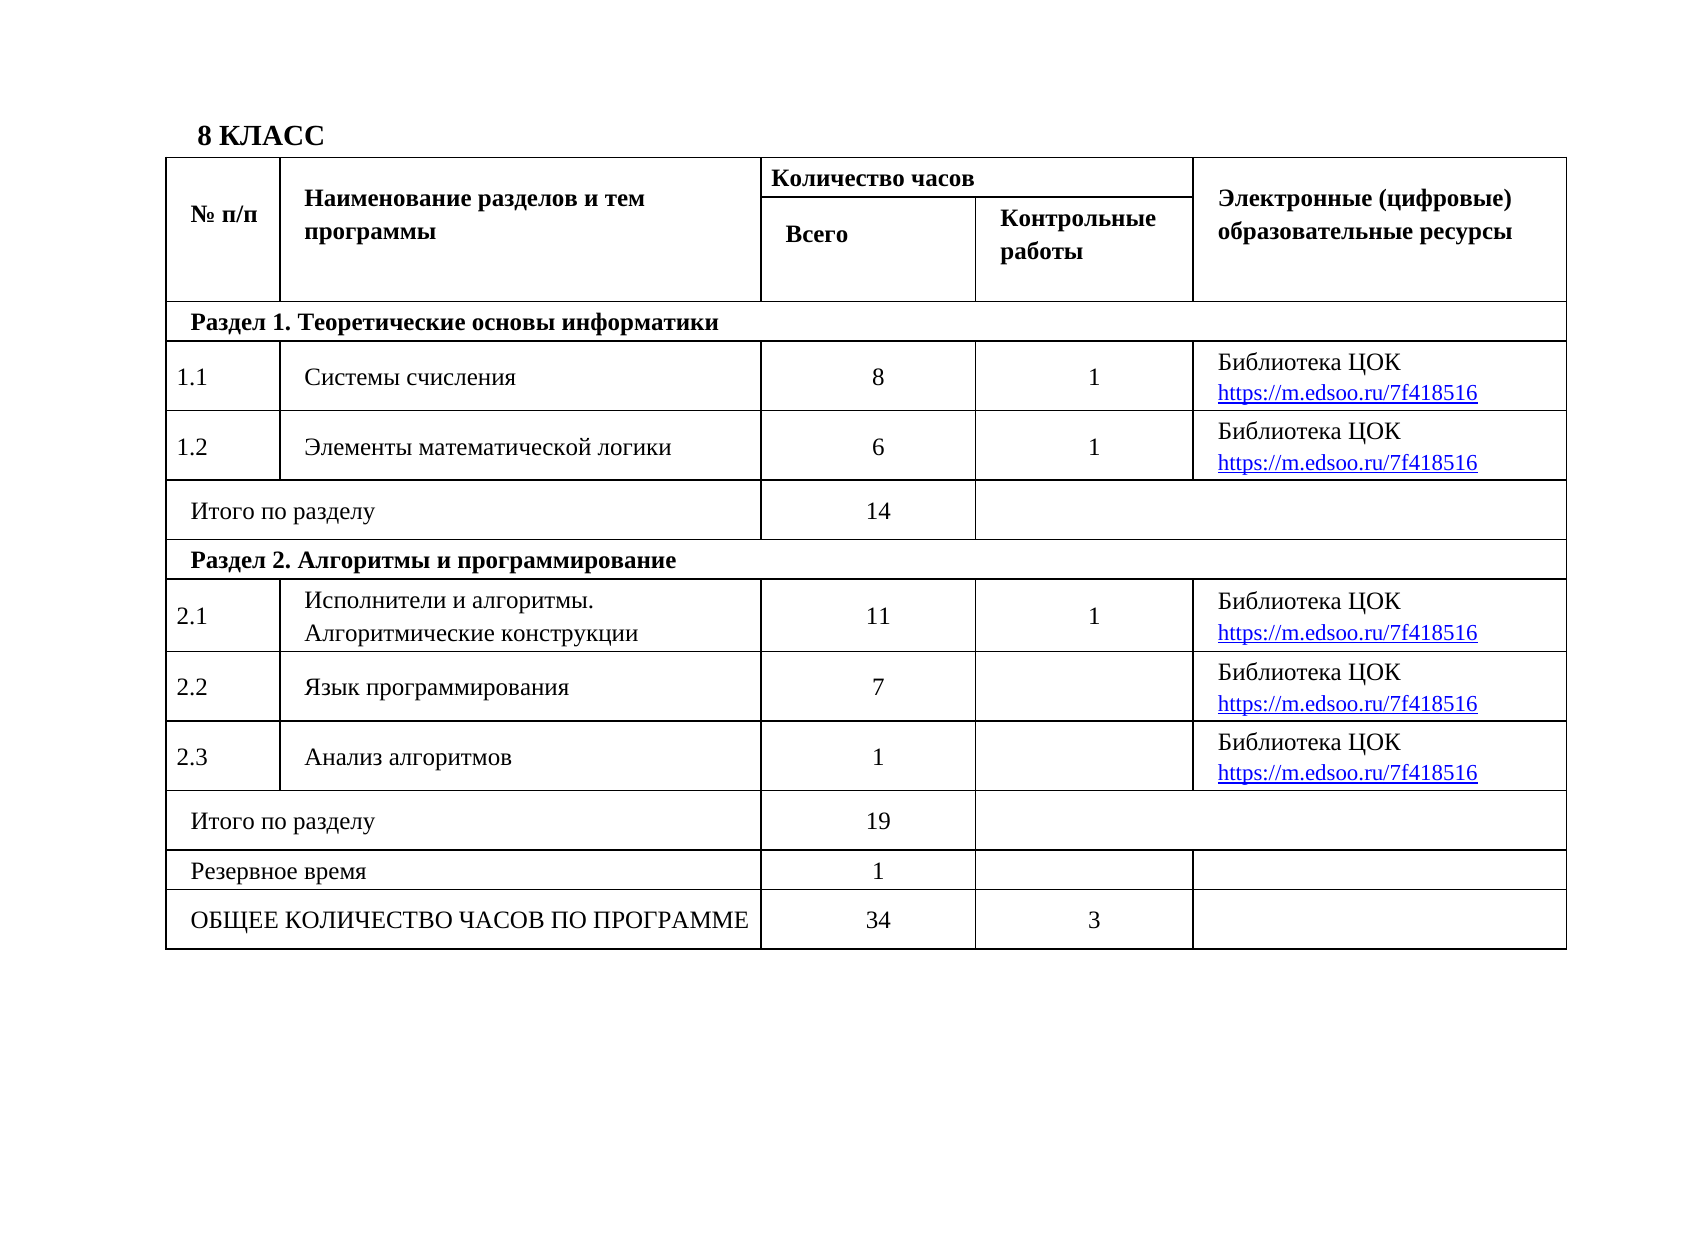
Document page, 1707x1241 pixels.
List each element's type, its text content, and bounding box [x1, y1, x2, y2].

table_cell 8 [762, 342, 975, 410]
table_header Количество часов [762, 158, 1192, 196]
table_cell Библиотека ЦОК https://m.edsoo.ru/7f418516 [1194, 580, 1566, 651]
table_cell 1 [976, 411, 1192, 479]
table_cell Итого по разделу [167, 481, 760, 539]
table_cell Системы счисления [281, 342, 760, 410]
table_cell 2.1 [167, 580, 279, 651]
table_cell 1.2 [167, 411, 279, 479]
table_cell 2.3 [167, 722, 279, 790]
table_cell 1 [762, 851, 975, 888]
table_cell 34 [762, 890, 975, 948]
table_cell [976, 722, 1192, 790]
table_cell [976, 652, 1192, 720]
table_cell 19 [762, 791, 975, 849]
table_cell 6 [762, 411, 975, 479]
table_cell 1.1 [167, 342, 279, 410]
table_cell Библиотека ЦОК https://m.edsoo.ru/7f418516 [1194, 722, 1566, 790]
table_cell Итого по разделу [167, 791, 760, 849]
table_cell ОБЩЕЕ КОЛИЧЕСТВО ЧАСОВ ПО ПРОГРАММЕ [167, 890, 760, 948]
table_header № п/п [167, 158, 279, 301]
table_cell 7 [762, 652, 975, 720]
table_cell 1 [976, 342, 1192, 410]
table_header Наименование разделов и тем программы [281, 158, 760, 301]
text 8 КЛАСС [190, 118, 1618, 152]
table_cell 3 [976, 890, 1192, 948]
table_cell Резервное время [167, 851, 760, 888]
table_cell Исполнители и алгоритмы. Алгоритмические конструкции [281, 580, 760, 651]
table_cell [976, 481, 1566, 539]
table_cell [1194, 851, 1566, 888]
table_cell Библиотека ЦОК https://m.edsoo.ru/7f418516 [1194, 652, 1566, 720]
table_header Электронные (цифровые) образовательные ресурсы [1194, 158, 1566, 301]
table_cell 11 [762, 580, 975, 651]
table_cell [1194, 890, 1566, 948]
table_cell 1 [762, 722, 975, 790]
table_cell Раздел 2. Алгоритмы и программирование [167, 540, 1566, 578]
table_cell 1 [976, 580, 1192, 651]
table_cell Язык программирования [281, 652, 760, 720]
table_cell [976, 851, 1192, 888]
table_cell Раздел 1. Теоретические основы информатики [167, 302, 1566, 340]
table_cell Элементы математической логики [281, 411, 760, 479]
table_cell Контрольные работы [976, 198, 1192, 301]
table_cell Библиотека ЦОК https://m.edsoo.ru/7f418516 [1194, 411, 1566, 479]
table_cell 14 [762, 481, 975, 539]
table_cell Всего [762, 198, 975, 301]
table_cell Анализ алгоритмов [281, 722, 760, 790]
table_cell 2.2 [167, 652, 279, 720]
table_cell Библиотека ЦОК https://m.edsoo.ru/7f418516 [1194, 342, 1566, 410]
table_cell [976, 791, 1566, 849]
